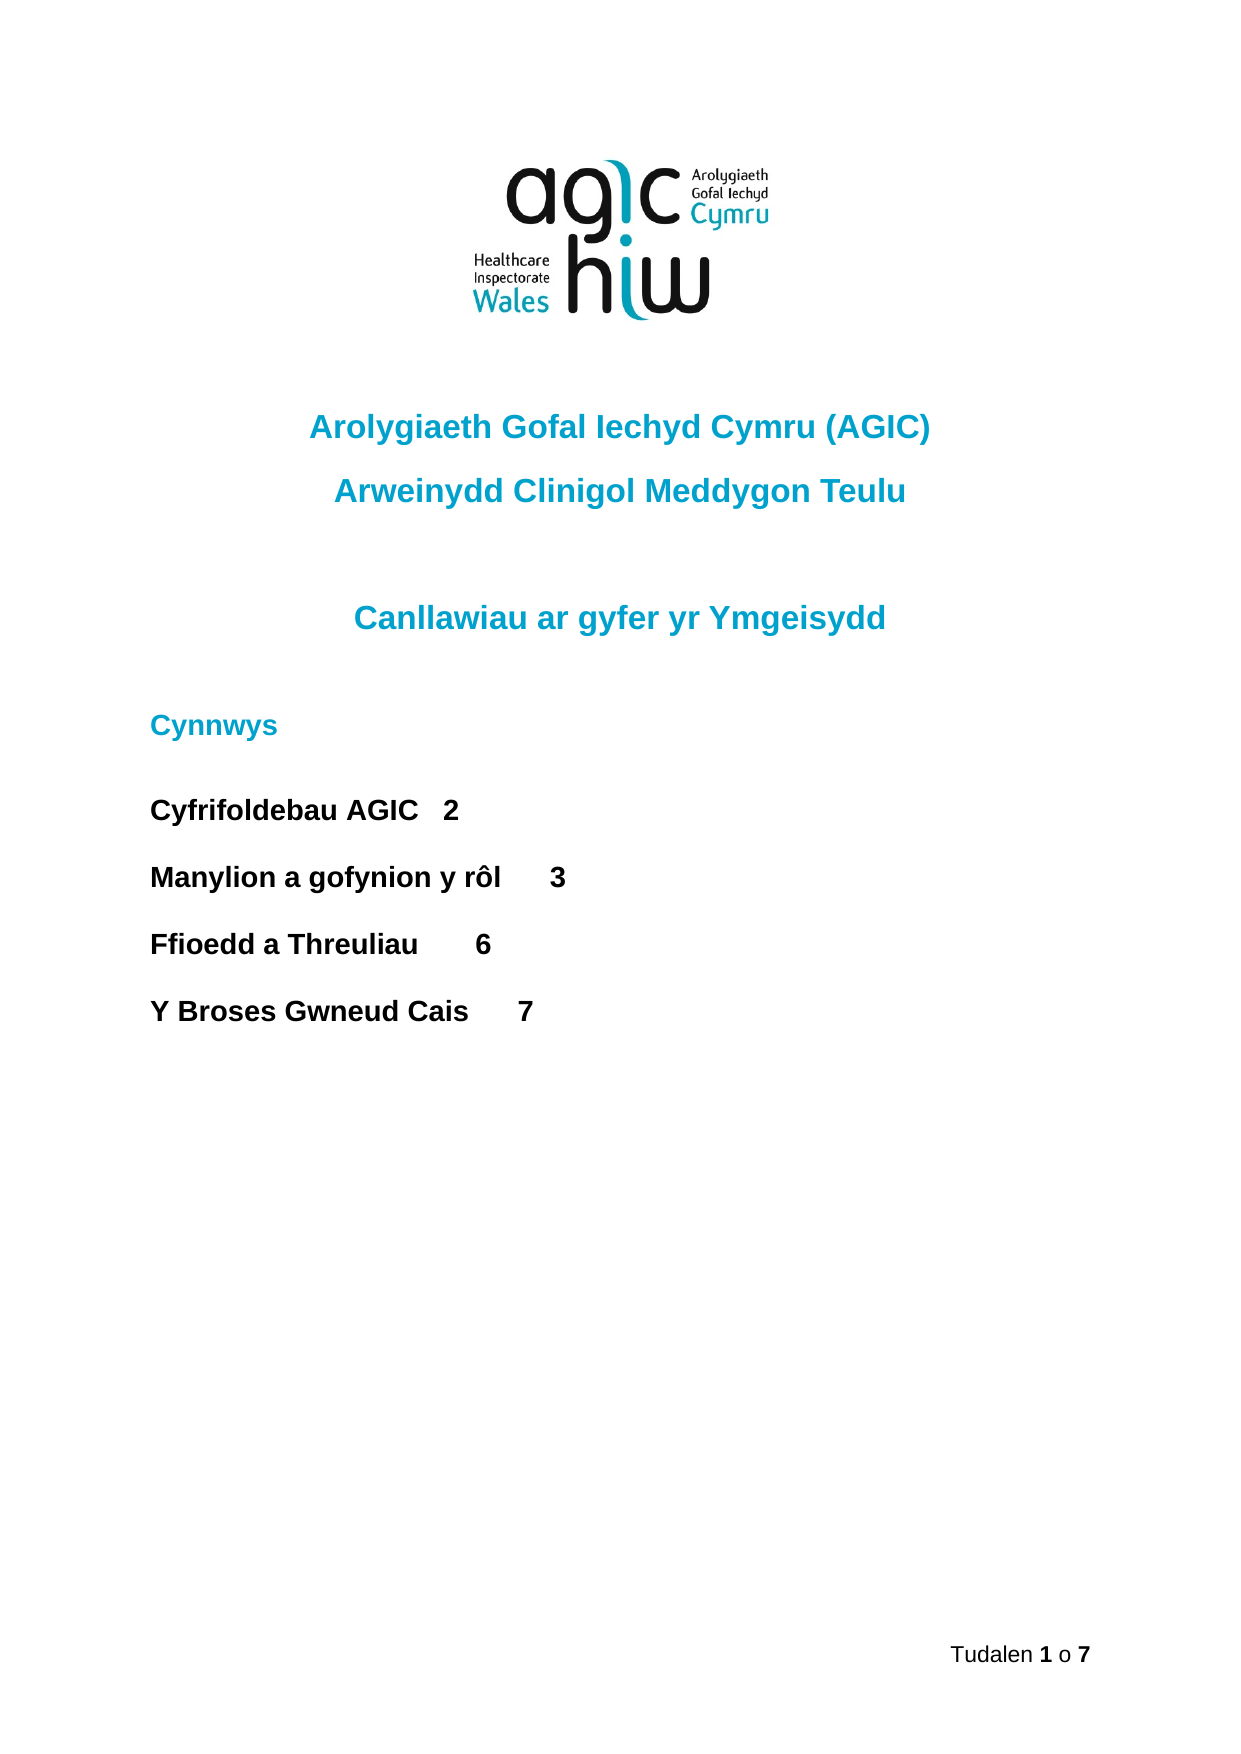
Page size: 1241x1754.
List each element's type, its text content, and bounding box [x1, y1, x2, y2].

text Arolygiaeth Gofal Iechyd Cymru (AGIC) [150, 408, 1090, 446]
text Cyfrifoldebau AGIC 2 [150, 793, 1090, 826]
text Canllawiau ar gyfer yr Ymgeisydd [150, 598, 1090, 636]
text Ffioedd a Threuliau 6 [150, 927, 1090, 960]
picture [460, 150, 780, 332]
text Arweinydd Clinigol Meddygon Teulu [150, 471, 1090, 509]
text Y Broses Gwneud Cais 7 [150, 994, 1090, 1027]
text Manylion a gofynion y rôl 3 [150, 860, 1090, 893]
text Cynnwys [150, 708, 1090, 741]
